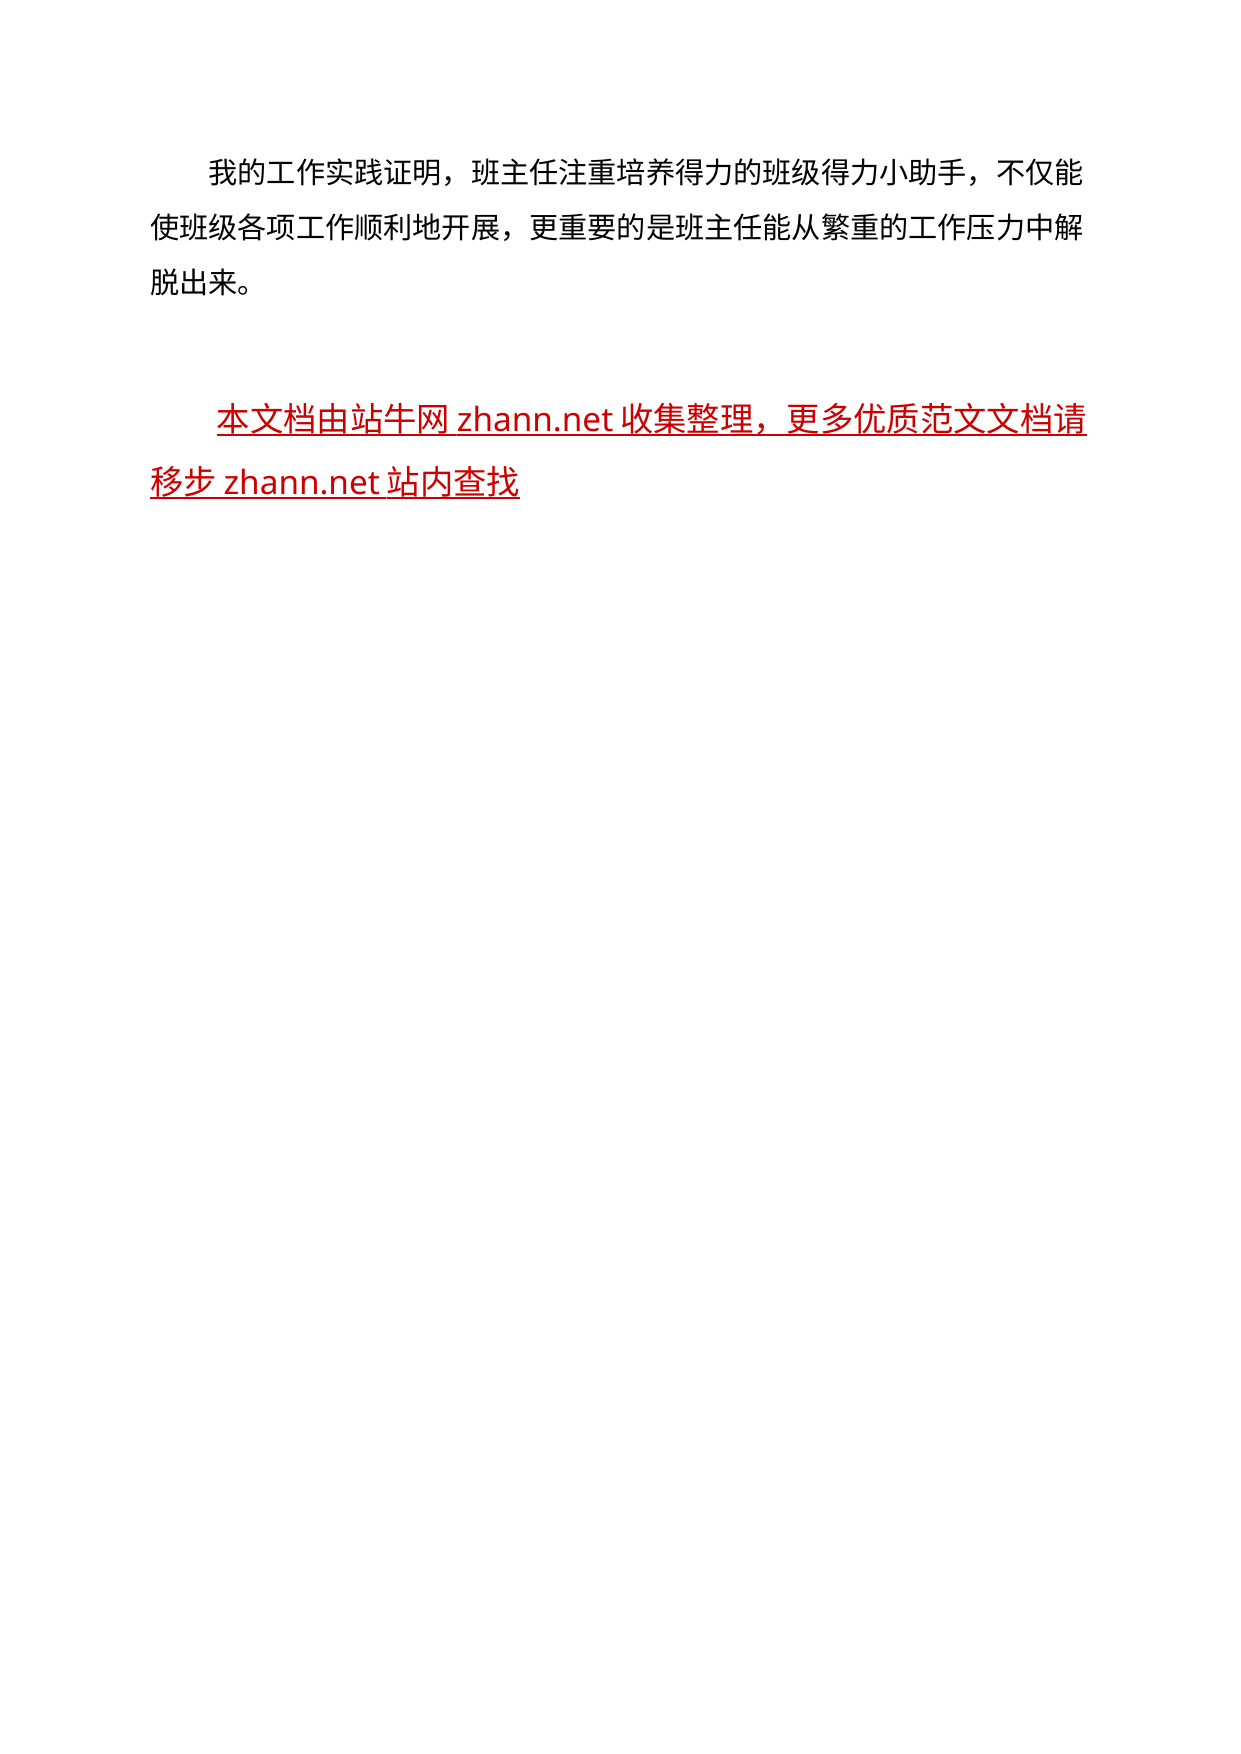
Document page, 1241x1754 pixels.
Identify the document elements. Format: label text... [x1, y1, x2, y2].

text 我的工作实践证明，班主任注重培养得力的班级得力小助手，不仅能使班级各项工作顺利地开展，更重要的是班主任能从繁重的工作压力中解脱出来。 [150, 150, 1090, 302]
text 本文档由站牛网zhann.net收集整理，更多优质范文文档请移步zhann.net站内查找 [150, 393, 1090, 504]
